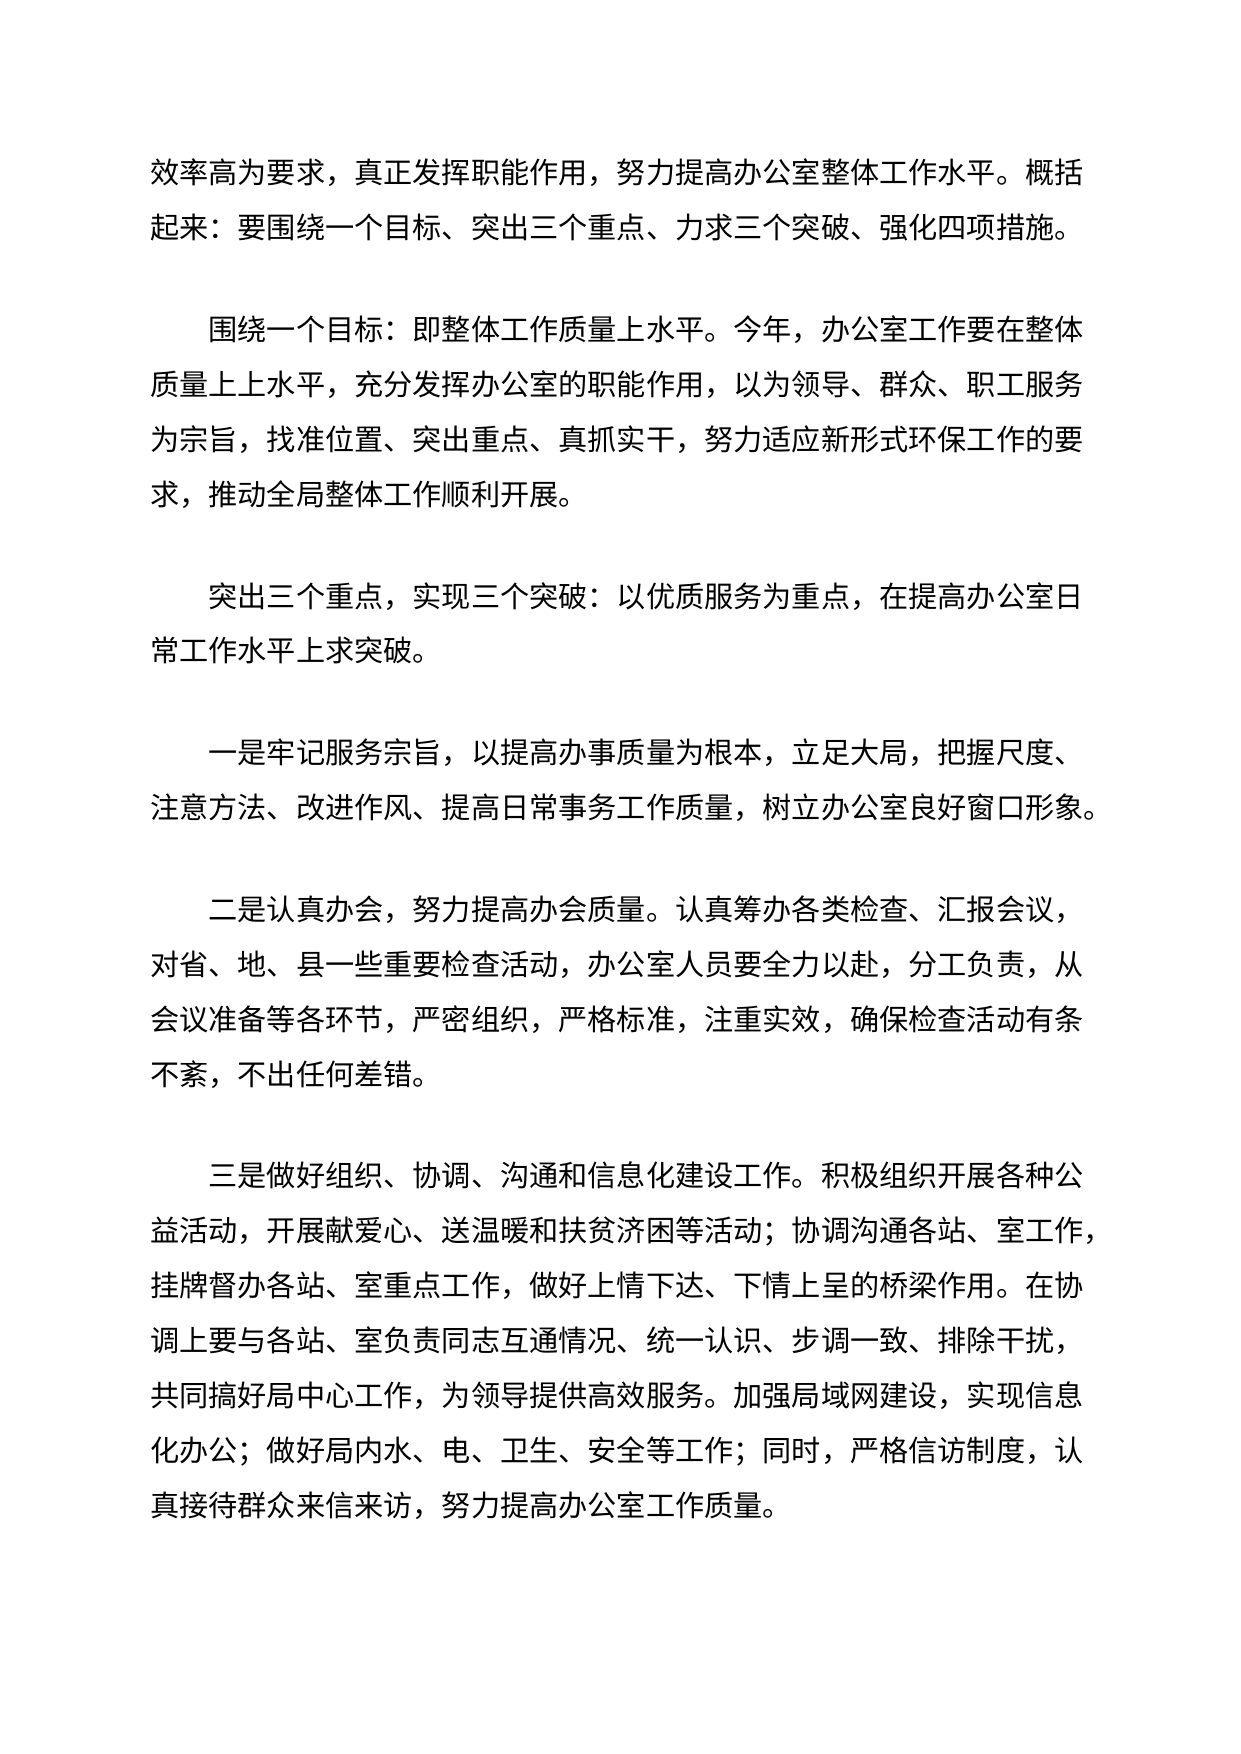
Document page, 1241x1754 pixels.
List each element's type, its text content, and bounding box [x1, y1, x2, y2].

text 围绕一个目标：即整体工作质量上水平。今年，办公室工作要在整体质量上上水平，充分发挥办公室的职能作用，以为领导、群众、职工服务为宗旨，找准位置、突出重点、真抓实干，努力适应新形式环保工作的要求，推动全局整体工作顺利开展。 [150, 307, 1090, 514]
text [150, 150, 1090, 247]
text 二是认真办会，努力提高办会质量。认真筹办各类检查、汇报会议，对省、地、县一些重要检查活动，办公室人员要全力以赴，分工负责，从会议准备等各环节，严密组织，严格标准，注重实效，确保检查活动有条不紊，不出任何差错。 [150, 886, 1090, 1093]
text 突出三个重点，实现三个突破：以优质服务为重点，在提高办公室日常工作水平上求突破。 [150, 573, 1090, 670]
text 三是做好组织、协调、沟通和信息化建设工作。积极组织开展各种公益活动，开展献爱心、送温暖和扶贫济困等活动；协调沟通各站、室工作，挂牌督办各站、室重点工作，做好上情下达、下情上呈的桥梁作用。在协调上要与各站、室负责同志互通情况、统一认识、步调一致、排除干扰，共同搞好局中心工作，为领导提供高效服务。加强局域网建设，实现信息化办公；做好局内水、电、卫生、安全等工作；同时，严格信访制度，认真接待群众来信来访，努力提高办公室工作质量。 [150, 1153, 1090, 1524]
text 一是牢记服务宗旨，以提高办事质量为根本，立足大局，把握尺度、注意方法、改进作风、提高日常事务工作质量，树立办公室良好窗口形象。 [150, 730, 1090, 827]
